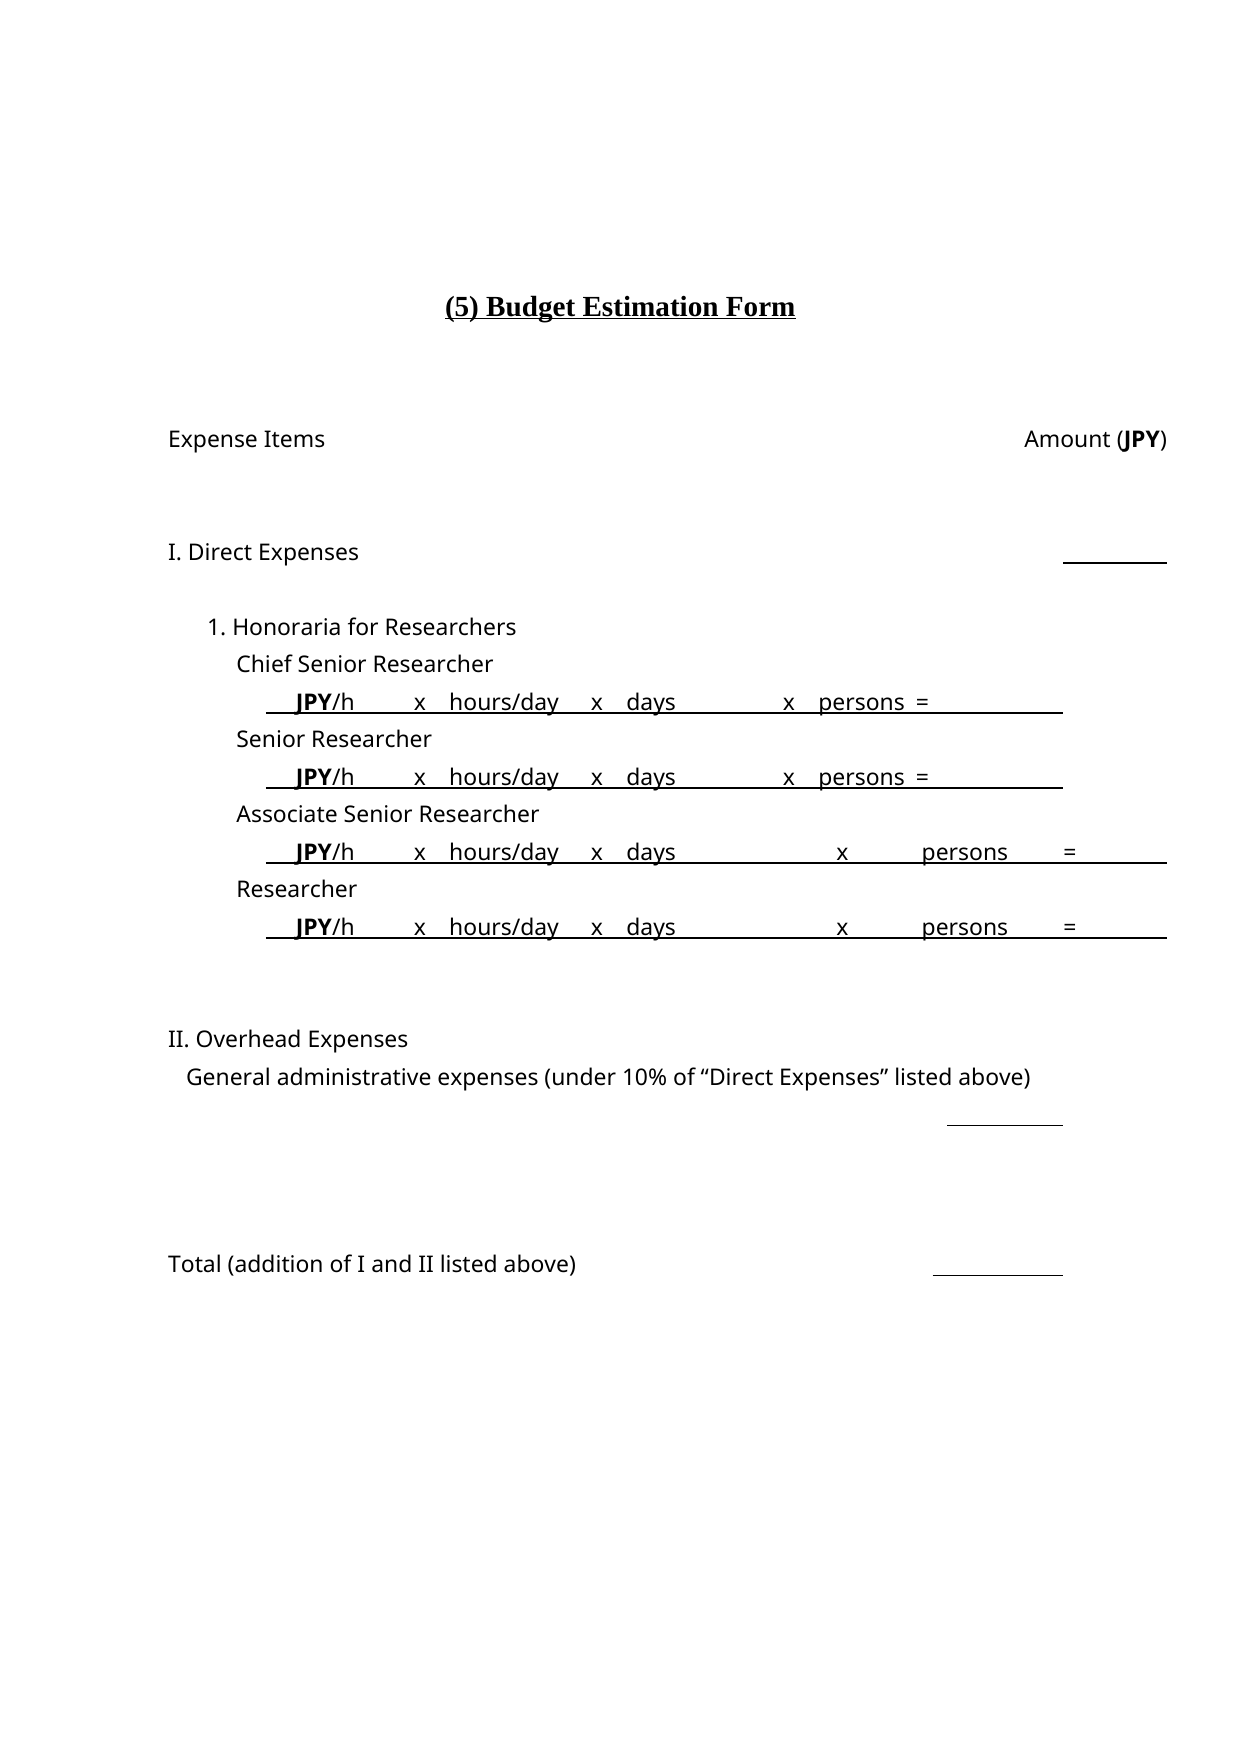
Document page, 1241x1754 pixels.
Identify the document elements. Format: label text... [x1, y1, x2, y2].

text JPY/h x hours/day x days x persons = [168, 682, 1063, 720]
text 1. Honoraria for Researchers [168, 607, 1063, 645]
text JPY/h x hours/day x days x persons = [168, 907, 1063, 945]
text Associate Senior Researcher [168, 795, 1063, 832]
text General administrative expenses (under 10% of “Direct Expenses” listed above) [168, 1057, 1063, 1095]
text JPY/h x hours/day x days x persons = [168, 832, 1063, 870]
text Senior Researcher [168, 720, 1063, 757]
text JPY/h x hours/day x days x persons = [168, 757, 1063, 795]
text (5) Budget Estimation Form [177, 287, 1063, 324]
text Total (addition of I and II listed above) [168, 1245, 1063, 1282]
text Expense Items Amount (JPY) [168, 420, 1063, 457]
text Chief Senior Researcher [168, 645, 1063, 682]
text Researcher [168, 870, 1063, 907]
text II. Overhead Expenses [168, 1020, 1063, 1057]
text I. Direct Expenses [168, 532, 1063, 570]
